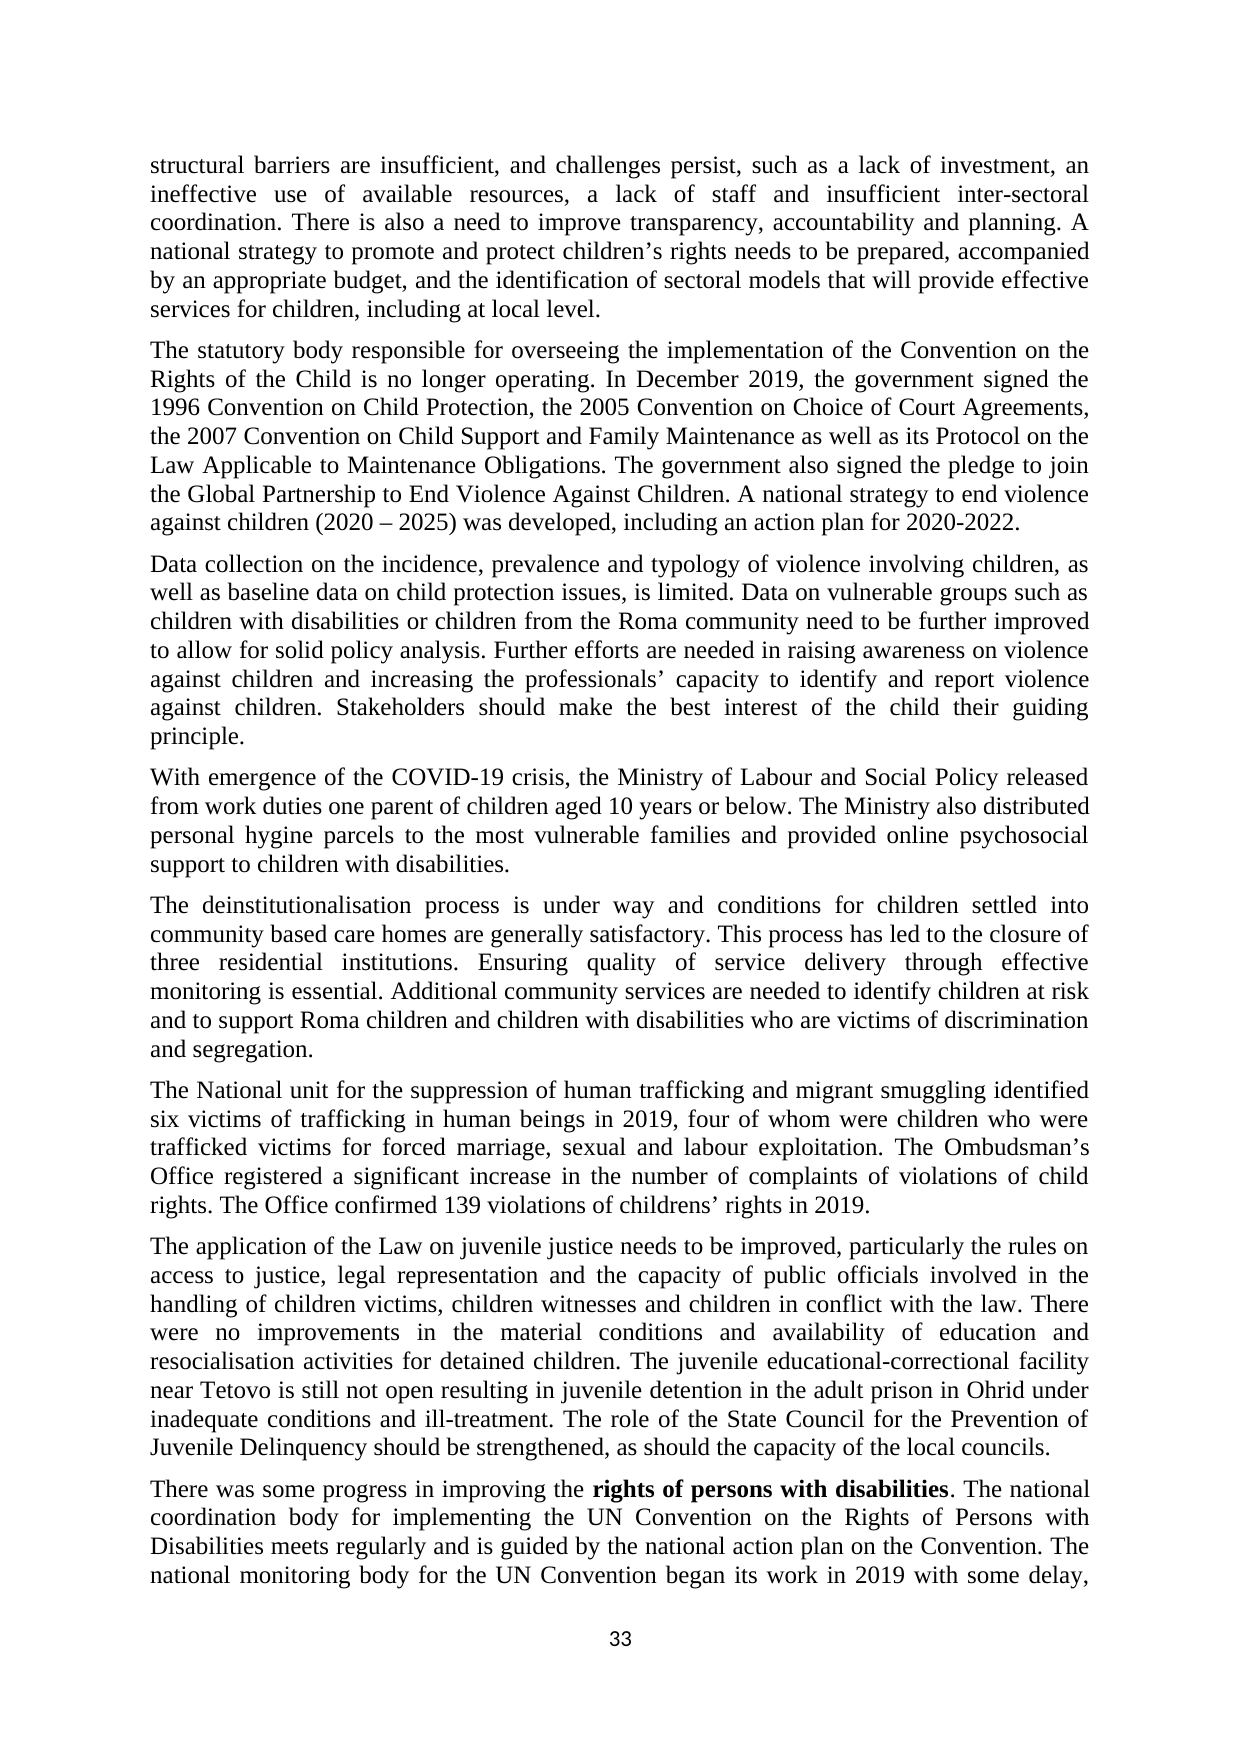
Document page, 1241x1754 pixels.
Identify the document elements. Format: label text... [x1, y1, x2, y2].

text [150, 1474, 1090, 1589]
text With emergence of the COVID-19 crisis, the Ministry of Labour and Social Policy released from work duties one parent of children aged 10 years or below. The Ministry also distributed personal hygine parcels to the most vulnerable families and provided online psychosocial support to children with disabilities. [150, 762, 1090, 877]
text The statutory body responsible for overseeing the implementation of the Convention on the Rights of the Child is no longer operating. In December 2019, the government signed the 1996 Convention on Child Protection, the 2005 Convention on Choice of Court Agreements, the 2007 Convention on Child Support and Family Maintenance as well as its Protocol on the Law Applicable to Maintenance Obligations. The government also signed the pledge to join the Global Partnership to End Violence Against Children. A national strategy to end violence against children (2020 – 2025) was developed, including an action plan for 2020-2022. [150, 335, 1090, 536]
text The National unit for the suppression of human trafficking and migrant smuggling identified six victims of trafficking in human beings in 2019, four of whom were children who were trafficked victims for forced marriage, sexual and labour exploitation. The Ombudsman’s Office registered a significant increase in the number of complaints of violations of child rights. The Office confirmed 139 violations of childrens’ rights in 2019. [150, 1075, 1090, 1219]
text The deinstitutionalisation process is under way and conditions for children settled into community based care homes are generally satisfactory. This process has led to the closure of three residential institutions. Ensuring quality of service delivery through effective monitoring is essential. Additional community services are needed to identify children at risk and to support Roma children and children with disabilities who are victims of discrimination and segregation. [150, 890, 1090, 1062]
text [150, 150, 1090, 322]
text The application of the Law on juvenile justice needs to be improved, particularly the rules on access to justice, legal representation and the capacity of public officials involved in the handling of children victims, children witnesses and children in conflict with the law. There were no improvements in the material conditions and availability of education and resocialisation activities for detained children. The juvenile educational-correctional facility near Tetovo is still not open resulting in juvenile detention in the adult prison in Ohrid under inadequate conditions and ill-treatment. The role of the State Council for the Prevention of Juvenile Delinquency should be strengthened, as should the capacity of the local councils. [150, 1231, 1090, 1461]
text Data collection on the incidence, prevalence and typology of violence involving children, as well as baseline data on child protection issues, is limited. Data on vulnerable groups such as children with disabilities or children from the Roma community need to be further improved to allow for solid policy analysis. Further efforts are needed in raising awareness on violence against children and increasing the professionals’ capacity to identify and report violence against children. Stakeholders should make the best interest of the child their guiding principle. [150, 549, 1090, 750]
